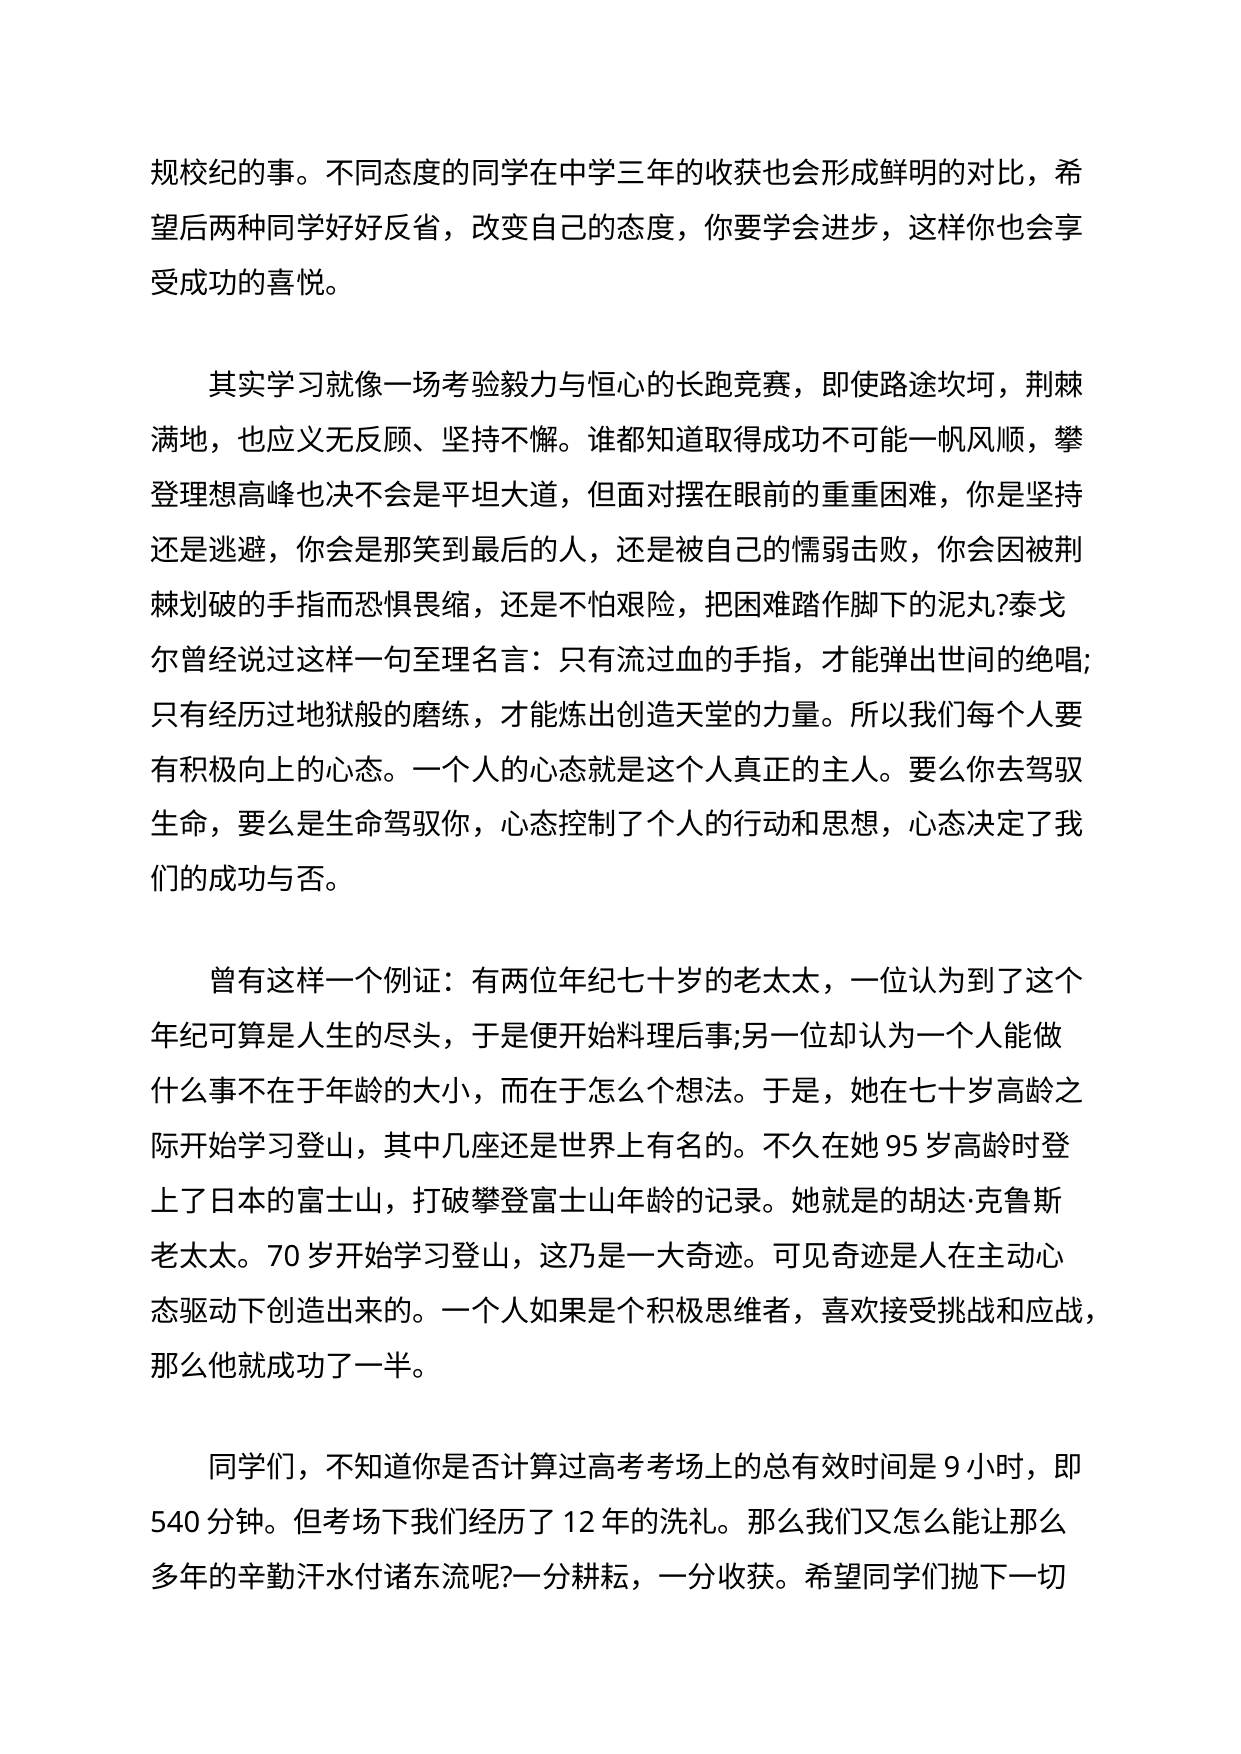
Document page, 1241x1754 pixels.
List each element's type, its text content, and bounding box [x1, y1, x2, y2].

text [150, 1444, 1090, 1596]
text 曾有这样一个例证：有两位年纪七十岁的老太太，一位认为到了这个年纪可算是人生的尽头，于是便开始料理后事;另一位却认为一个人能做什么事不在于年龄的大小，而在于怎么个想法。于是，她在七十岁高龄之际开始学习登山，其中几座还是世界上有名的。不久在她95岁高龄时登上了日本的富士山，打破攀登富士山年龄的记录。她就是的胡达·克鲁斯老太太。70岁开始学习登山，这乃是一大奇迹。可见奇迹是人在主动心态驱动下创造出来的。一个人如果是个积极思维者，喜欢接受挑战和应战，那么他就成功了一半。 [150, 958, 1090, 1384]
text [150, 150, 1090, 302]
text 其实学习就像一场考验毅力与恒心的长跑竞赛，即使路途坎坷，荆棘满地，也应义无反顾、坚持不懈。谁都知道取得成功不可能一帆风顺，攀登理想高峰也决不会是平坦大道，但面对摆在眼前的重重困难，你是坚持还是逃避，你会是那笑到最后的人，还是被自己的懦弱击败，你会因被荆棘划破的手指而恐惧畏缩，还是不怕艰险，把困难踏作脚下的泥丸?泰戈尔曾经说过这样一句至理名言：只有流过血的手指，才能弹出世间的绝唱;只有经历过地狱般的磨练，才能炼出创造天堂的力量。所以我们每个人要有积极向上的心态。一个人的心态就是这个人真正的主人。要么你去驾驭生命，要么是生命驾驭你，心态控制了个人的行动和思想，心态决定了我们的成功与否。 [150, 362, 1090, 898]
